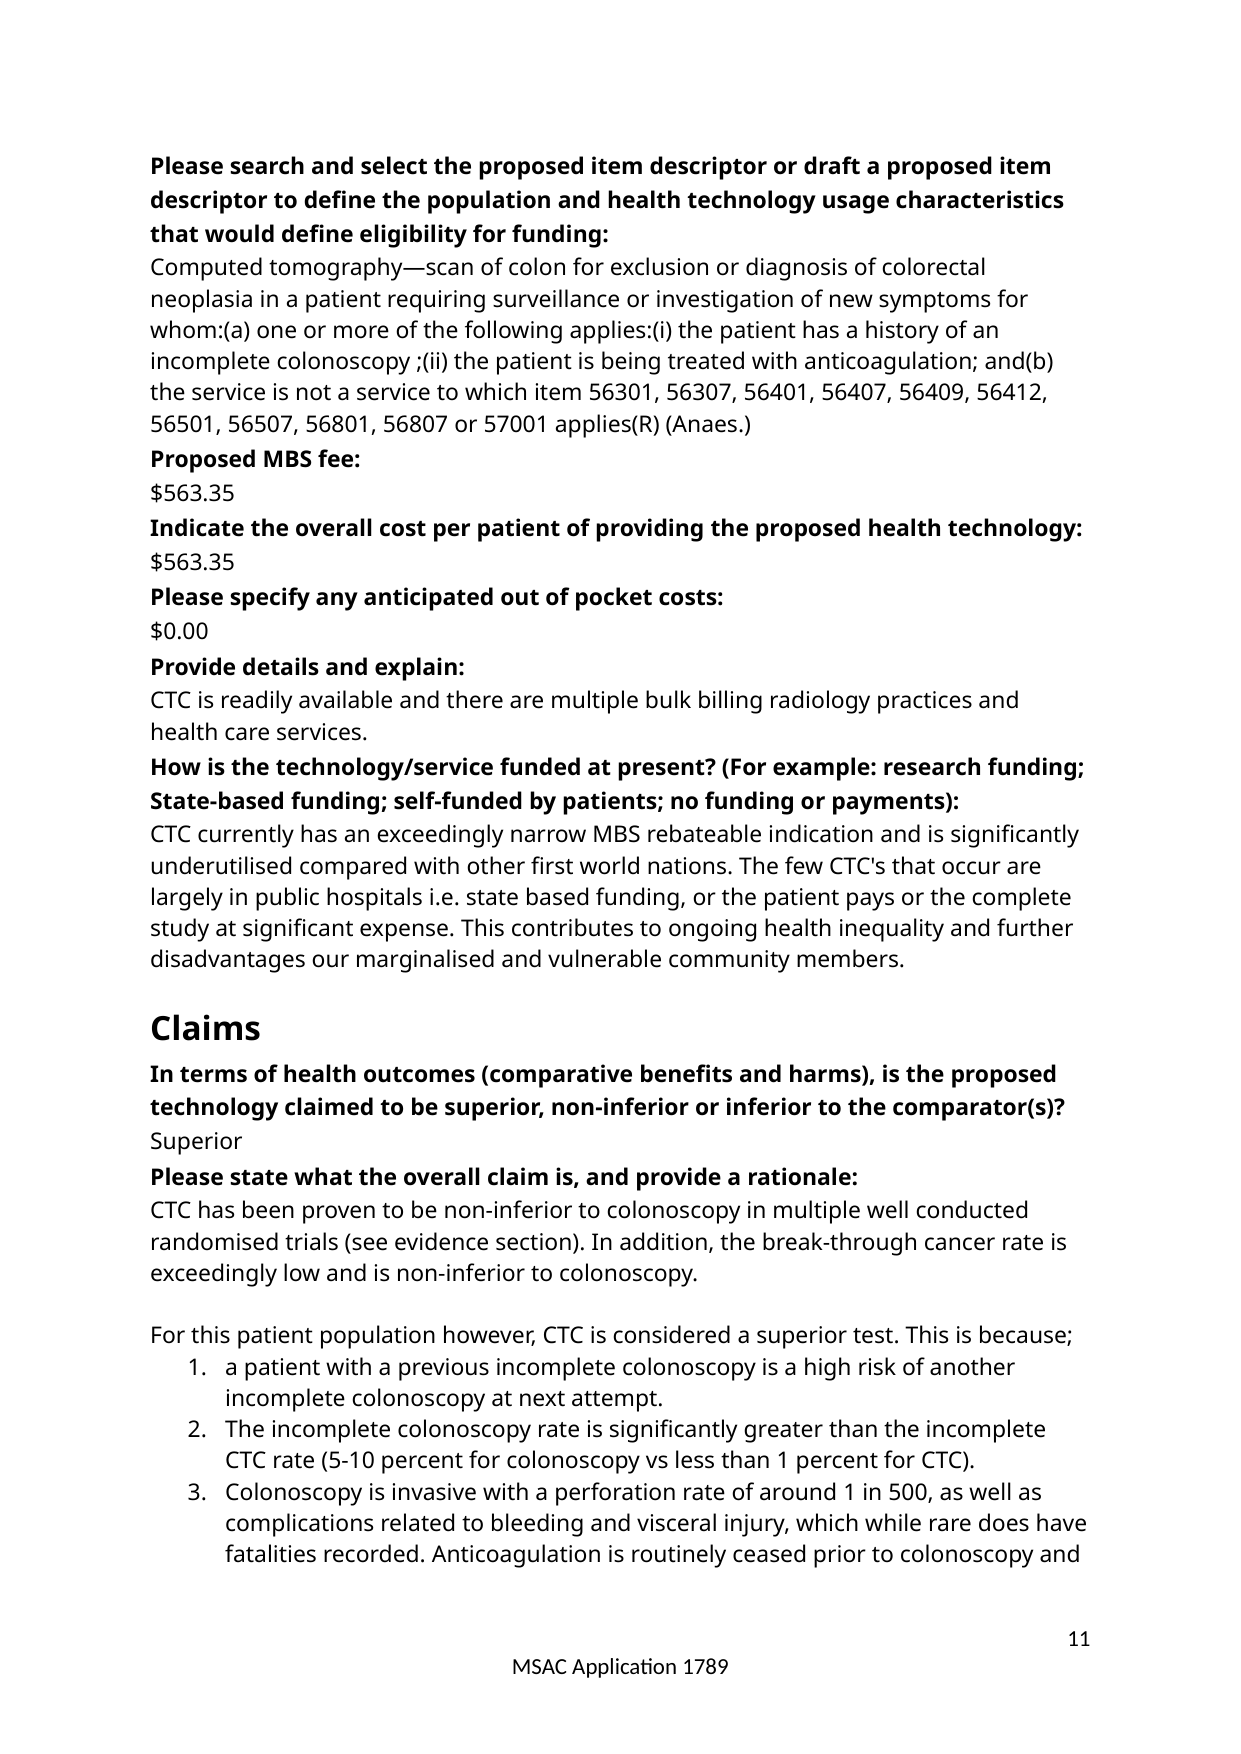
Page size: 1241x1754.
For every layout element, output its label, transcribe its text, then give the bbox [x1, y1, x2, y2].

list The incomplete colonoscopy rate is significantly greater than the incomplete CTC rate (5-10 percent for colonoscopy vs less than 1 percent for CTC). [187, 1413, 1090, 1475]
list a patient with a previous incomplete colonoscopy is a high risk of another incomplete colonoscopy at next attempt. [187, 1350, 1090, 1413]
subtitle Provide details and explain: [150, 650, 1090, 682]
subtitle Indicate the overall cost per patient of providing the proposed health technology: [150, 512, 1090, 543]
subtitle How is the technology/service funded at present? (For example: research funding; State-based funding; self-funded by patients; no funding or payments): [150, 751, 1090, 816]
subtitle Claims [150, 1004, 1090, 1050]
subtitle Please search and select the proposed item descriptor or draft a proposed item descriptor to define the population and health technology usage characteristics that would define eligibility for funding: [150, 150, 1090, 249]
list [187, 1475, 1090, 1569]
subtitle Proposed MBS fee: [150, 443, 1090, 474]
text CTC currently has an exceedingly narrow MBS rebateable indication and is significantly underutilised compared with other first world nations. The few CTC's that occur are largely in public hospitals i.e. state based funding, or the patient pays or the complete study at significant expense. This contributes to ongoing health inequality and further disadvantages our marginalised and vulnerable community members. [150, 818, 1090, 974]
text Computed tomography—scan of colon for exclusion or diagnosis of colorectal neoplasia in a patient requiring surveillance or investigation of new symptoms for whom:(a) one or more of the following applies:(i) the patient has a history of an incomplete colonoscopy ;(ii) the patient is being treated with anticoagulation; and(b) the service is not a service to which item 56301, 56307, 56401, 56407, 56409, 56412, 56501, 56507, 56801, 56807 or 57001 applies(R) (Anaes.) [150, 251, 1090, 439]
text Superior [150, 1125, 1090, 1156]
text $0.00 [150, 615, 1090, 646]
text CTC is readily available and there are multiple bulk billing radiology practices and health care services. [150, 684, 1090, 747]
text CTC has been proven to be non-inferior to colonoscopy in multiple well conducted randomised trials (see evidence section). In addition, the break-through cancer rate is exceedingly low and is non-inferior to colonoscopy. For this patient population however, CTC is considered a superior test. This is because; [150, 1194, 1090, 1350]
text $563.35 [150, 546, 1090, 577]
subtitle Please specify any anticipated out of pocket costs: [150, 581, 1090, 612]
subtitle In terms of health outcomes (comparative benefits and harms), is the proposed technology claimed to be superior, non-inferior or inferior to the comparator(s)? [150, 1057, 1090, 1122]
text $563.35 [150, 477, 1090, 508]
subtitle Please state what the overall claim is, and provide a rationale: [150, 1160, 1090, 1192]
